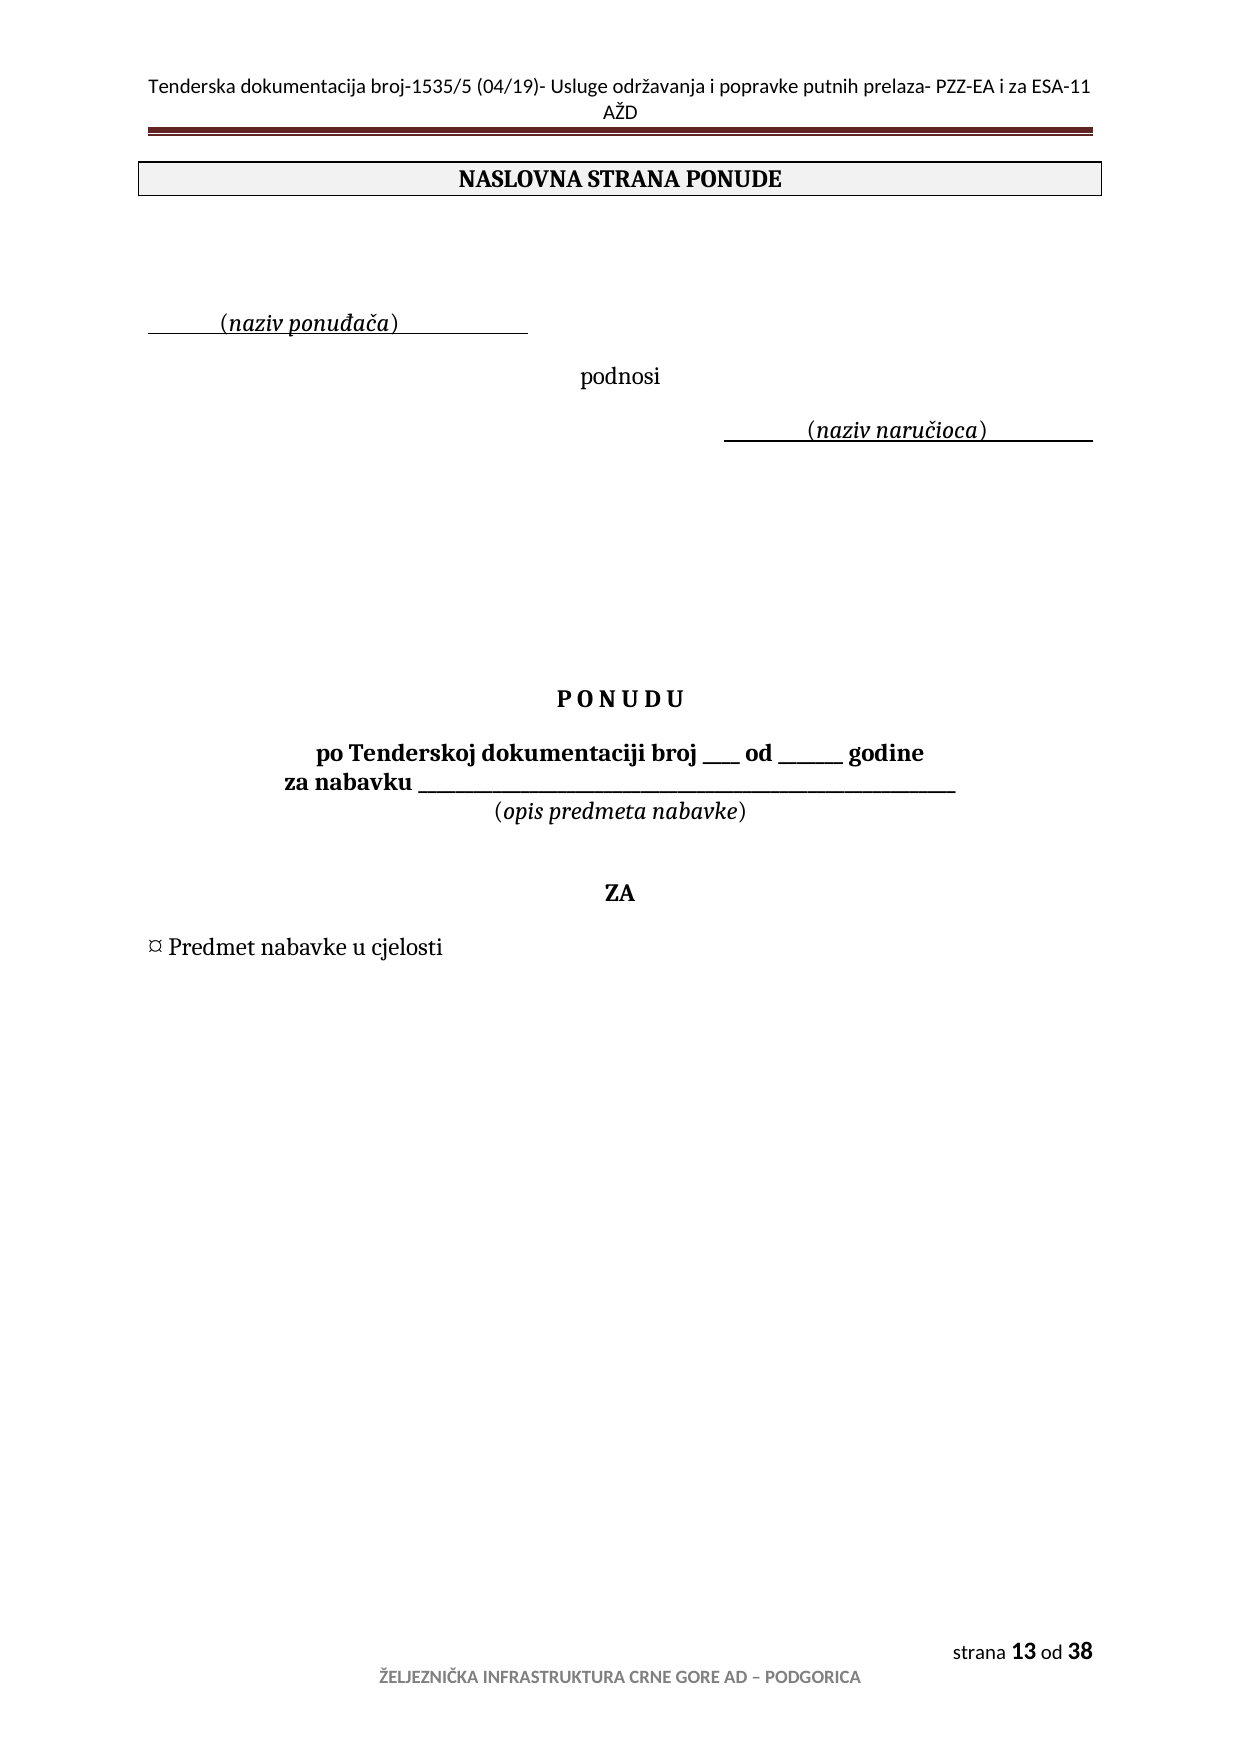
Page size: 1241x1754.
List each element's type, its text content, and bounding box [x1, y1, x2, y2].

text (naziv ponuđača) [148, 308, 1093, 337]
text (naziv naručioca) [148, 416, 1093, 445]
text NASLOVNA STRANA PONUDE [139, 163, 1101, 195]
text ZA [148, 879, 1093, 908]
text (opis predmeta nabavke) [148, 797, 1093, 826]
text Predmet nabavke u cjelosti [148, 933, 1093, 962]
text P O N U D U [148, 685, 1093, 714]
text podnosi [148, 362, 1093, 391]
text po Tenderskoj dokumentaciji broj ____ od _______ godine [148, 739, 1093, 768]
text za nabavku __________________________________________________________ [148, 768, 1093, 797]
